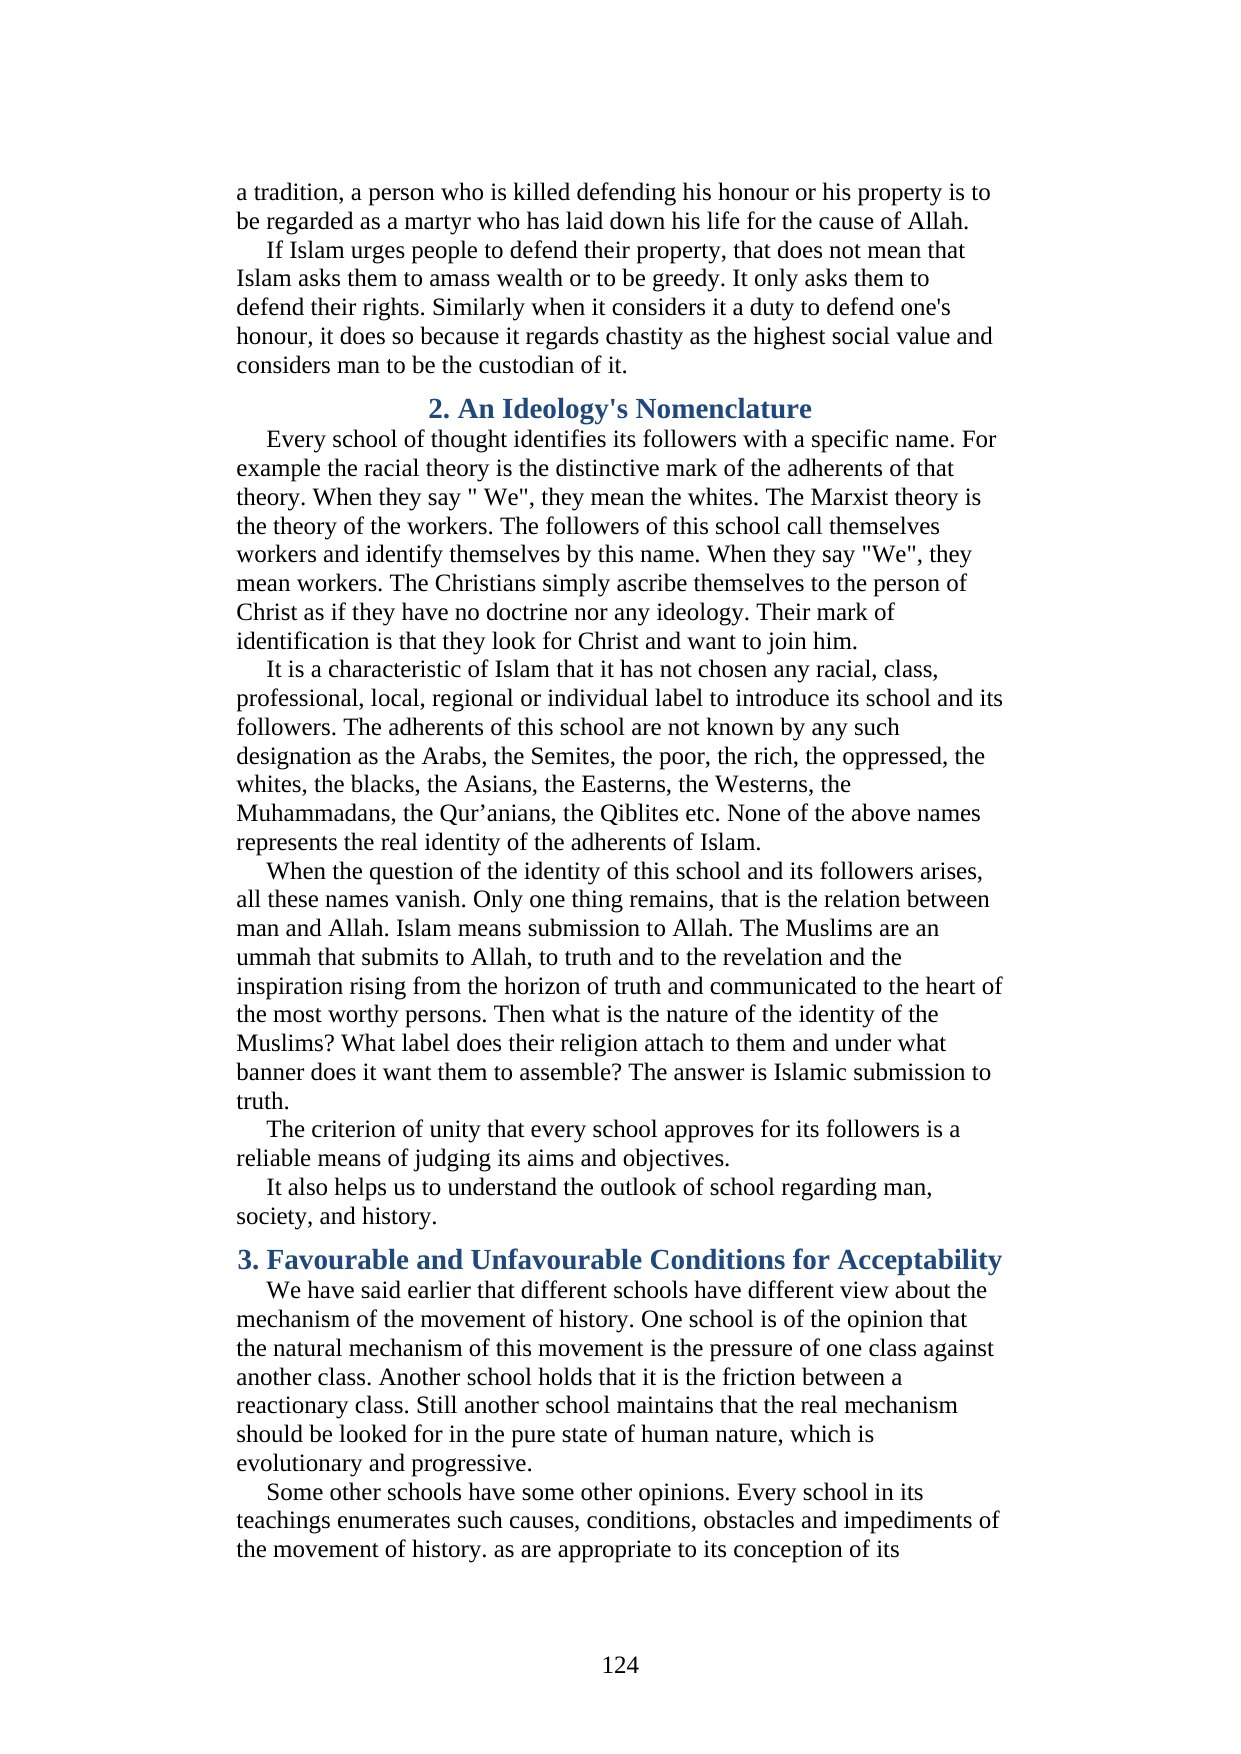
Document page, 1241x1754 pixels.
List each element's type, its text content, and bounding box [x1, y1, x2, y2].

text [236, 177, 1004, 235]
text If Islam urges people to defend their property, that does not mean that Islam asks them to amass wealth or to be greedy. It only asks them to defend their rights. Similarly when it considers it a duty to defend one's honour, it does so because it regards chastity as the highest social value and considers man to be the custodian of it. [236, 235, 1004, 378]
text It also helps us to understand the outlook of school regarding man, society, and history. [236, 1172, 1004, 1229]
text The criterion of unity that every school approves for its followers is a reliable means of judging its aims and objectives. [236, 1114, 1004, 1172]
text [236, 1477, 1004, 1563]
subtitle 3. Favourable and Unfavourable Conditions for Acceptability [236, 1242, 1004, 1276]
text When the question of the identity of this school and its followers arises, all these names vanish. Only one thing remains, that is the relation between man and Allah. Islam means submission to Allah. The Muslims are an ummah that submits to Allah, to truth and to the revelation and the inspiration rising from the horizon of truth and communicated to the heart of the most worthy persons. Then what is the nature of the identity of the Muslims? What label does their religion attach to them and under what banner does it want them to assemble? The answer is Islamic submission to truth. [236, 856, 1004, 1114]
text Every school of thought identifies its followers with a specific name. For example the racial theory is the distinctive mark of the adherents of that theory. When they say " We", they mean the whites. The Marxist theory is the theory of the workers. The followers of this school call themselves workers and identify themselves by this name. When they say "We", they mean workers. The Christians simply ascribe themselves to the person of Christ as if they have no doctrine nor any ideology. Their mark of identification is that they look for Christ and want to join him. [236, 424, 1004, 654]
text It is a characteristic of Islam that it has not chosen any racial, class, professional, local, regional or individual label to introduce its school and its followers. The adherents of this school are not known by any such designation as the Arabs, the Semites, the poor, the rich, the oppressed, the whites, the blacks, the Asians, the Easterns, the Westerns, the Muhammadans, the Qur’anians, the Qiblites etc. None of the above names represents the real identity of the adherents of Islam. [236, 654, 1004, 856]
text We have said earlier that different schools have different view about the mechanism of the movement of history. One school is of the opinion that the natural mechanism of this movement is the pressure of one class against another class. Another school holds that it is the friction between a reactionary class. Still another school maintains that the real mechanism should be looked for in the pure state of human nature, which is evolutionary and progressive. [236, 1276, 1004, 1477]
subtitle 2. An Ideology's Nomenclature [236, 391, 1004, 424]
